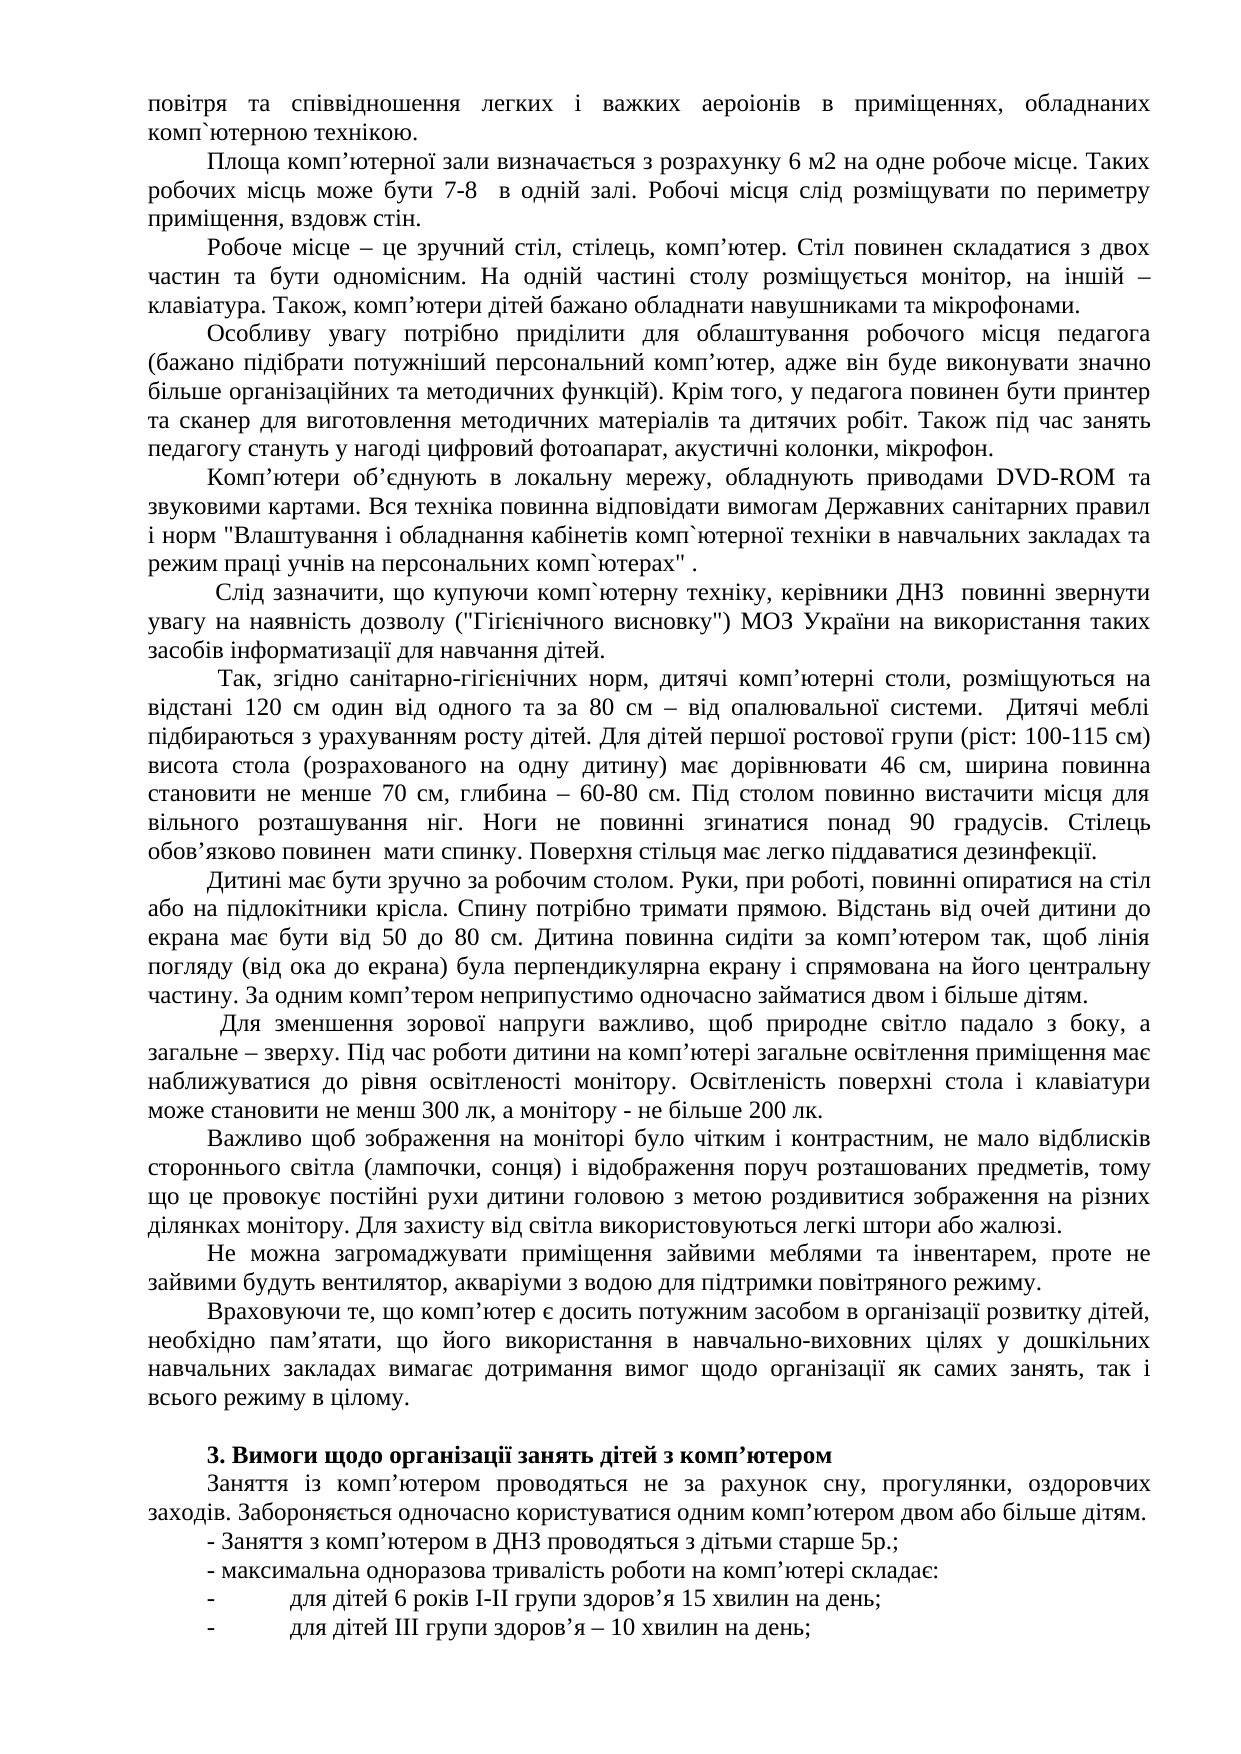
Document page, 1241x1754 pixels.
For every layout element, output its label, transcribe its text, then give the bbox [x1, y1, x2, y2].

text - для дітей 6 років І-ІІ групи здоров’я 15 хвилин на день; [148, 1583, 1152, 1612]
text Дитині має бути зручно за робочим столом. Руки, при роботі, повинні опиратися на стіл або на підлокітники крісла. Спину потрібно тримати прямою. Відстань від очей дитини до екрана має бути від 50 до 80 см. Дитина повинна сидіти за комп’ютером так, щоб лінія погляду (від ока до екрана) була перпендикулярна екрану і спрямована на його центральну частину. За одним комп’тером неприпустимо одночасно займатися двом і більше дітям. [148, 865, 1152, 1008]
text - Заняття з комп’ютером в ДНЗ проводяться з дітьми старше 5р.; [148, 1526, 1152, 1555]
text Так, згідно санітарно-гігієнічних норм, дитячі комп’ютерні столи, розміщуються на відстані 120 см один від одного та за 80 см – від опалювальної системи. Дитячі меблі підбираються з урахуванням росту дітей. Для дітей першої ростової групи (ріст: 100-115 см) висота стола (розрахованого на одну дитину) має дорівнювати 46 см, ширина повинна становити не менше 70 см, глибина – 60-80 см. Під столом повинно вистачити місця для вільного розташування ніг. Ноги не повинні згинатися понад 90 градусів. Стілець обов’язково повинен мати спинку. Поверхня стільця має легко піддаватися дезинфекції. [148, 663, 1152, 865]
text Особливу увагу потрібно приділити для облаштування робочого місця педагога (бажано підібрати потужніший персональний комп’ютер, адже він буде виконувати значно більше організаційних та методичних функцій). Крім того, у педагога повинен бути принтер та сканер для виготовлення методичних матеріалів та дитячих робіт. Також під час занять педагогу стануть у нагоді цифровий фотоапарат, акустичні колонки, мікрофон. [148, 318, 1152, 462]
text Робоче місце – це зручний стіл, стілець, комп’ютер. Стіл повинен складатися з двох частин та бути одномісним. На одній частині столу розміщується монітор, на іншій – клавіатура. Також, комп’ютери дітей бажано обладнати навушниками та мікрофонами. [148, 232, 1152, 318]
text Площа комп’ютерної зали визначається з розрахунку 6 м2 на одне робоче місце. Таких робочих місць може бути 7-8 в одній залі. Робочі місця слід розміщувати по периметру приміщення, вздовж стін. [148, 146, 1152, 232]
text - максимальна одноразова тривалість роботи на комп’ютері складає: [148, 1555, 1152, 1583]
text Для зменшення зорової напруги важливо, щоб природне світло падало з боку, а загальне – зверху. Під час роботи дитини на комп’ютері загальне освітлення приміщення має наближуватися до рівня освітленості монітору. Освітленість поверхні стола і клавіатури може становити не менш 300 лк, а монітору - не більше 200 лк. [148, 1008, 1152, 1123]
text Важливо щоб зображення на моніторі було чітким і контрастним, не мало відблисків стороннього світла (лампочки, сонця) і відображення поруч розташованих предметів, тому що це провокує постійні рухи дитини головою з метою роздивитися зображення на різних ділянках монітору. Для захисту від світла використовуються легкі штори або жалюзі. [148, 1123, 1152, 1238]
text 3. Вимоги щодо організації занять дітей з комп’ютером [148, 1440, 1152, 1468]
text Заняття із комп’ютером проводяться не за рахунок сну, прогулянки, оздоровчих заходів. Забороняється одночасно користуватися одним комп’ютером двом або більше дітям. [148, 1468, 1152, 1526]
text Слід зазначити, що купуючи комп`ютерну техніку, керівники ДНЗ повинні звернути увагу на наявність дозволу ("Гігієнічного висновку") МОЗ України на використання таких засобів інформатизації для навчання дітей. [148, 577, 1152, 663]
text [148, 88, 1152, 146]
text Не можна загромаджувати приміщення зайвими меблями та інвентарем, проте не зайвими будуть вентилятор, акваріуми з водою для підтримки повітряного режиму. [148, 1238, 1152, 1296]
text Комп’ютери об’єднують в локальну мережу, обладнують приводами DVD-ROM та звуковими картами. Вся техніка повинна відповідати вимогам Державних санітарних правил і норм "Влаштування і обладнання кабінетів комп`ютерної техніки в навчальних закладах та режим праці учнів на персональних комп`ютерах" . [148, 462, 1152, 577]
text Враховуючи те, що комп’ютер є досить потужним засобом в організації розвитку дітей, необхідно пам’ятати, що його використання в навчально-виховних цілях у дошкільних навчальних закладах вимагає дотримання вимог щодо організації як самих занять, так і всього режиму в цілому. [148, 1296, 1152, 1411]
text - для дітей ІІІ групи здоров’я – 10 хвилин на день; [148, 1612, 1152, 1641]
